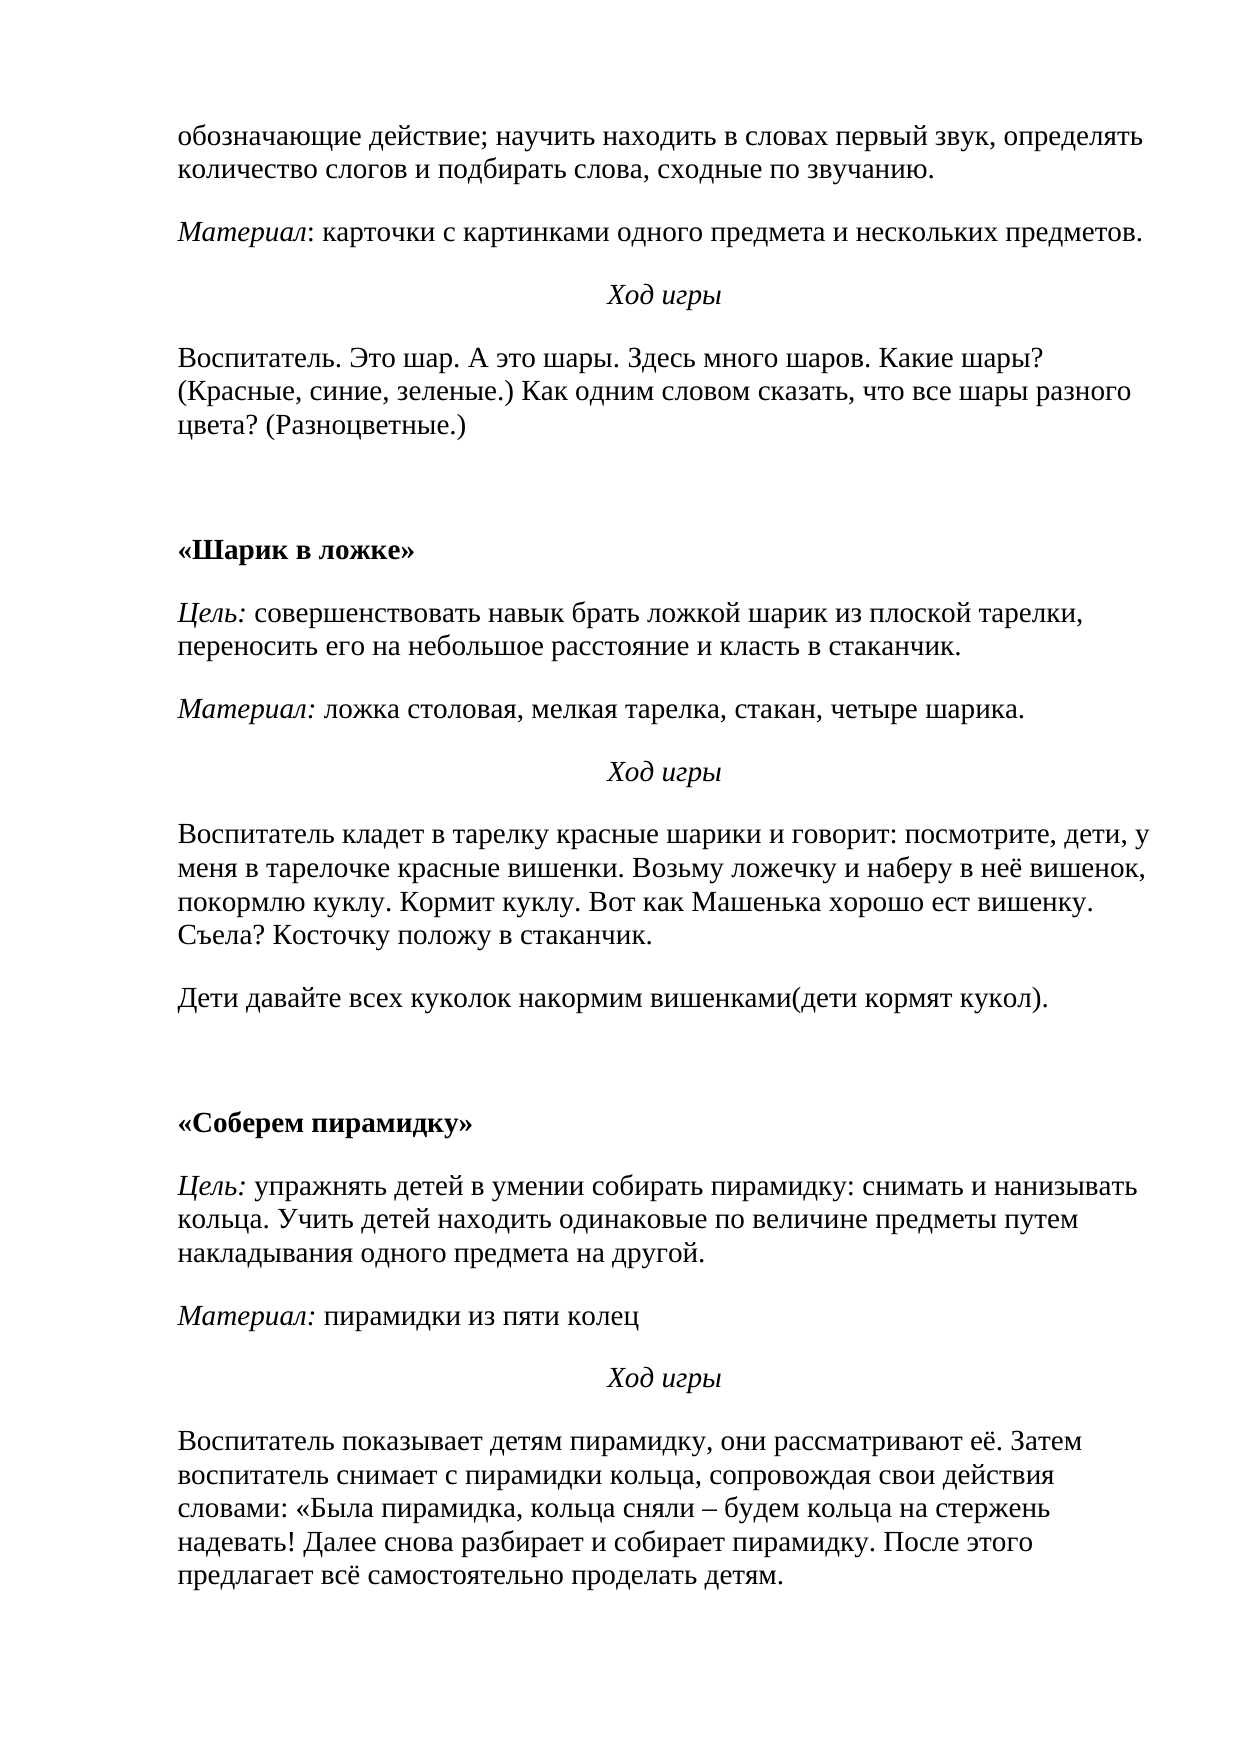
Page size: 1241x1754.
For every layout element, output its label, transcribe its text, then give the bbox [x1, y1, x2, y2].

text «Шарик в ложке» [177, 532, 1152, 566]
text Дети давайте всех куколок накормим вишенками(дети кормят кукол). [177, 980, 1152, 1013]
text Материал: ложка столовая, мелкая тарелка, стакан, четыре шарика. [177, 691, 1152, 725]
text Цель: упражнять детей в умении собирать пирамидку: снимать и нанизывать кольца. Учить детей находить одинаковые по величине предметы путем накладывания одного предмета на другой. [177, 1168, 1152, 1269]
text Ход игры [177, 277, 1152, 311]
text Ход игры [177, 1361, 1152, 1394]
text Материал: пирамидки из пяти колец [177, 1298, 1152, 1331]
text Ход игры [177, 754, 1152, 787]
text Цель: совершенствовать навык брать ложкой шарик из плоской тарелки, переносить его на небольшое расстояние и класть в стаканчик. [177, 595, 1152, 662]
text «Соберем пирамидку» [177, 1105, 1152, 1139]
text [177, 118, 1152, 185]
text Воспитатель кладет в тарелку красные шарики и говорит: посмотрите, дети, у меня в тарелочке красные вишенки. Возьму ложечку и наберу в неё вишенок, покормлю куклу. Кормит куклу. Вот как Машенька хорошо ест вишенку. Съела? Косточку положу в стаканчик. [177, 817, 1152, 951]
text Воcпитатель. Это шар. А это шары. Здесь много шаров. Какие шары? (Красные, синие, зеленые.) Как одним словом сказать, что все шары разного цвета? (Разноцветные.) [177, 340, 1152, 440]
text Материал: карточки с картинками одного предмета и нескольких предметов. [177, 214, 1152, 248]
text Воспитатель показывает детям пирамидку, они рассматривают её. Затем воспитатель снимает с пирамидки кольца, сопровождая свои действия словами: «Была пирамидка, кольца сняли – будем кольца на стержень надевать! Далее снова разбирает и собирает пирамидку. После этого предлагает всё самостоятельно проделать детям. [177, 1423, 1152, 1591]
